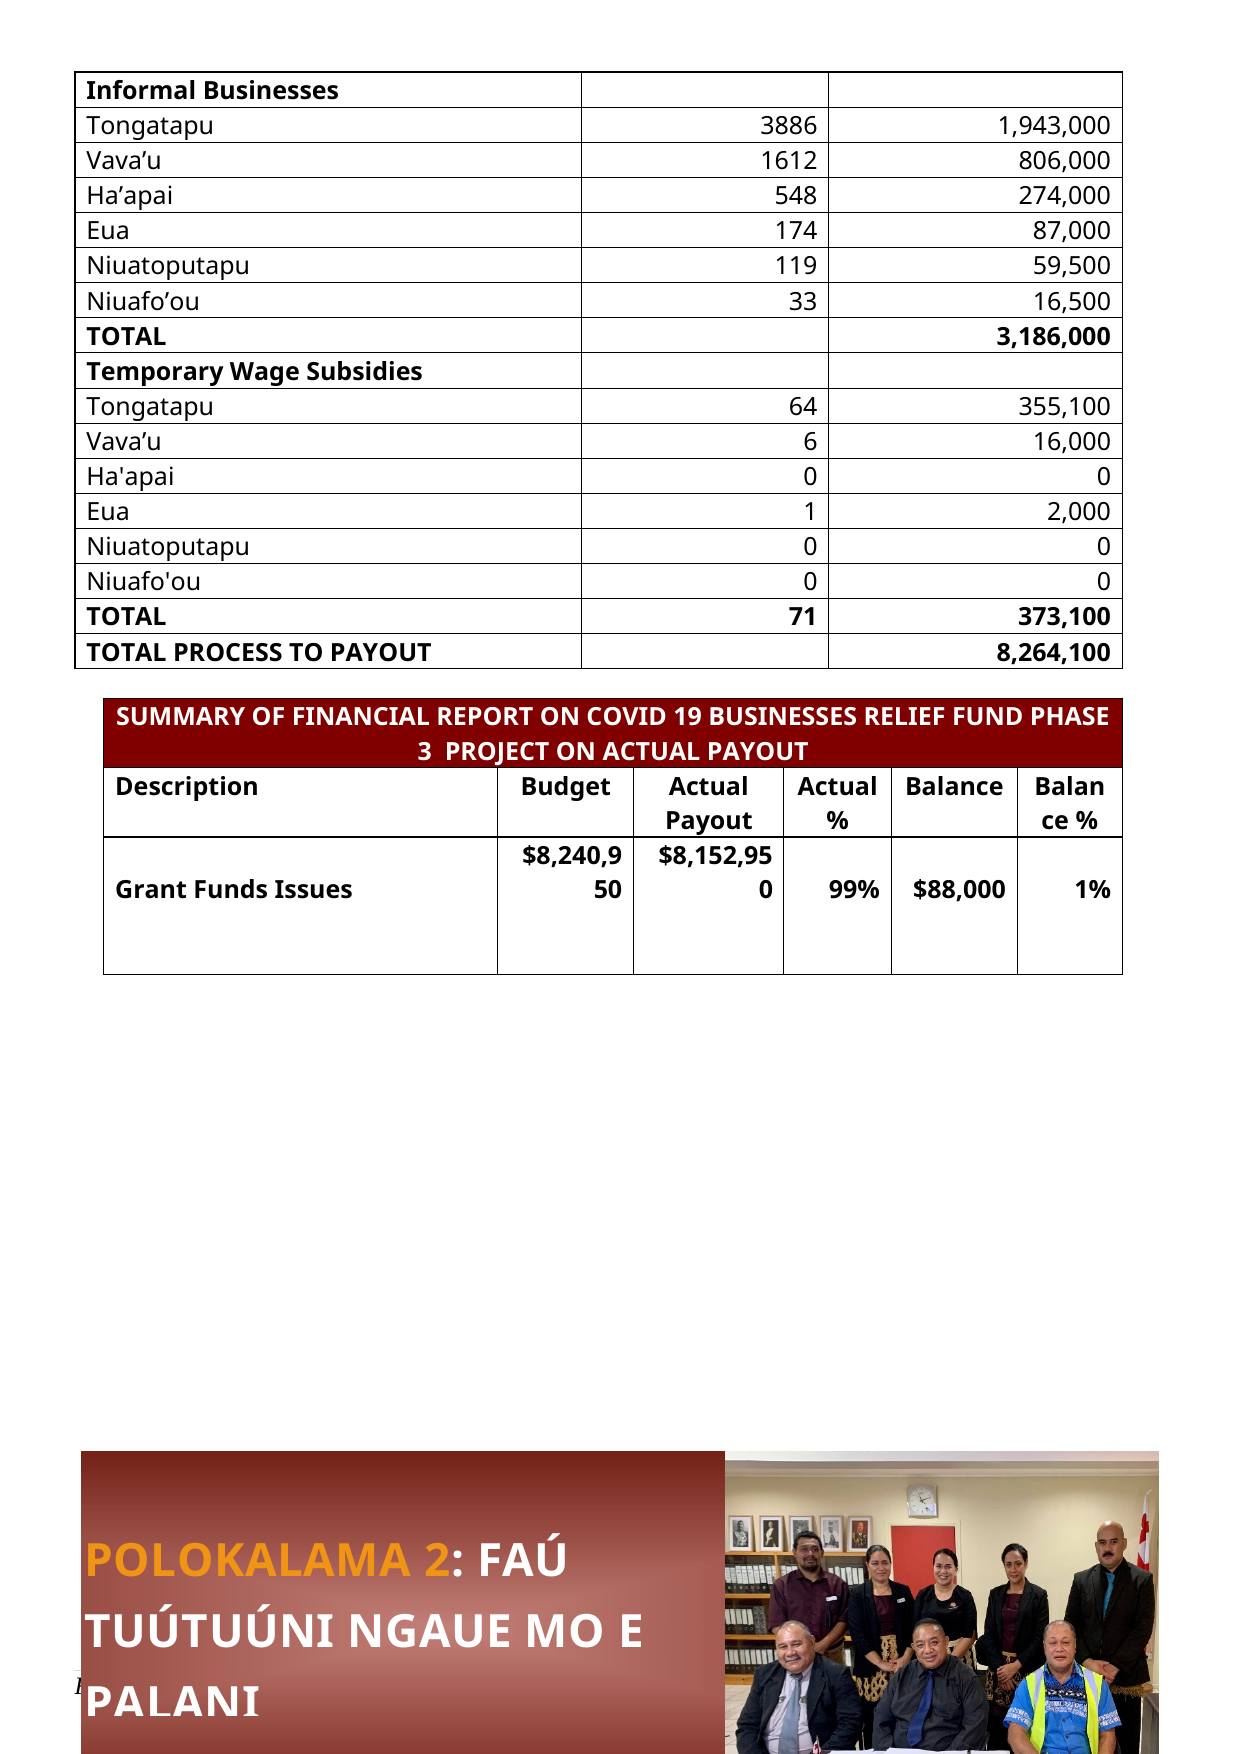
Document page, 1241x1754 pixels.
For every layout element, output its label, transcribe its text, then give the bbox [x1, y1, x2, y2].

table_cell Actual Payout [634, 768, 783, 836]
table_cell TOTAL PROCESS TO PAYOUT [76, 634, 581, 668]
table_cell Description [104, 768, 497, 836]
table_cell 33 [582, 283, 828, 317]
table_cell [582, 318, 828, 352]
table_cell 373,100 [829, 599, 1122, 633]
table_cell Niuatoputapu [76, 529, 581, 563]
table_cell 59,500 [829, 248, 1122, 282]
table_cell Tongatapu [76, 108, 581, 142]
table_cell 71 [582, 599, 828, 633]
table_cell Ha’apai [76, 178, 581, 212]
table_cell 806,000 [829, 143, 1122, 177]
table_cell Vava’u [76, 424, 581, 458]
table_cell 87,000 [829, 213, 1122, 247]
table_cell Eua [76, 494, 581, 528]
table_cell Ha'apai [76, 459, 581, 493]
table_cell Niuatoputapu [76, 248, 581, 282]
table_cell [784, 906, 891, 974]
table_cell 3,186,000 [829, 318, 1122, 352]
table_cell Balance [892, 768, 1017, 836]
table_cell Budget [498, 768, 633, 836]
table_cell 64 [582, 389, 828, 422]
table_cell [498, 906, 633, 974]
table_cell Informal Businesses [76, 73, 581, 107]
table_cell [104, 906, 497, 974]
table_cell Balance % [1018, 768, 1122, 836]
table_cell Tongatapu [76, 389, 581, 422]
table_cell TOTAL [76, 599, 581, 633]
table_cell Grant Funds Issues [104, 838, 497, 906]
table_cell 274,000 [829, 178, 1122, 212]
table_cell Niuafo’ou [76, 283, 581, 317]
table_cell [829, 73, 1122, 107]
table_cell 16,000 [829, 424, 1122, 458]
table_cell 174 [582, 213, 828, 247]
table_cell Vava’u [76, 143, 581, 177]
table_cell 548 [582, 178, 828, 212]
table_cell Eua [76, 213, 581, 247]
table_cell 99% [784, 838, 891, 906]
table_cell [582, 353, 828, 387]
table_cell 0 [582, 564, 828, 598]
table_cell [634, 906, 783, 974]
table_cell [892, 906, 1017, 974]
picture [81, 1451, 1159, 1754]
table_cell 355,100 [829, 389, 1122, 422]
table_cell [1018, 906, 1122, 974]
table_cell TOTAL [76, 318, 581, 352]
table_cell 0 [582, 459, 828, 493]
table_cell 0 [829, 459, 1122, 493]
table_cell 1% [1018, 838, 1122, 906]
table_cell 16,500 [829, 283, 1122, 317]
table_cell [582, 634, 828, 668]
table_cell $8,240,950 [498, 838, 633, 906]
table_cell 0 [829, 529, 1122, 563]
table_cell 0 [582, 529, 828, 563]
table_cell 6 [582, 424, 828, 458]
table_cell $8,152,950 [634, 838, 783, 906]
table_cell 1 [582, 494, 828, 528]
table_cell 3886 [582, 108, 828, 142]
table_cell 8,264,100 [829, 634, 1122, 668]
table_cell [582, 73, 828, 107]
table_cell 2,000 [829, 494, 1122, 528]
table_cell Niuafo'ou [76, 564, 581, 598]
table_cell $88,000 [892, 838, 1017, 906]
table_cell Temporary Wage Subsidies [76, 353, 581, 387]
table_cell 119 [582, 248, 828, 282]
table_header SUMMARY OF FINANCIAL REPORT ON COVID 19 BUSINESSES RELIEF FUND PHASE 3 PROJECT ON ACTUAL PAYOUT [104, 699, 1122, 767]
table_cell Actual % [784, 768, 891, 836]
table_cell 1612 [582, 143, 828, 177]
table_cell 0 [829, 564, 1122, 598]
table_cell 1,943,000 [829, 108, 1122, 142]
table_cell [829, 353, 1122, 387]
